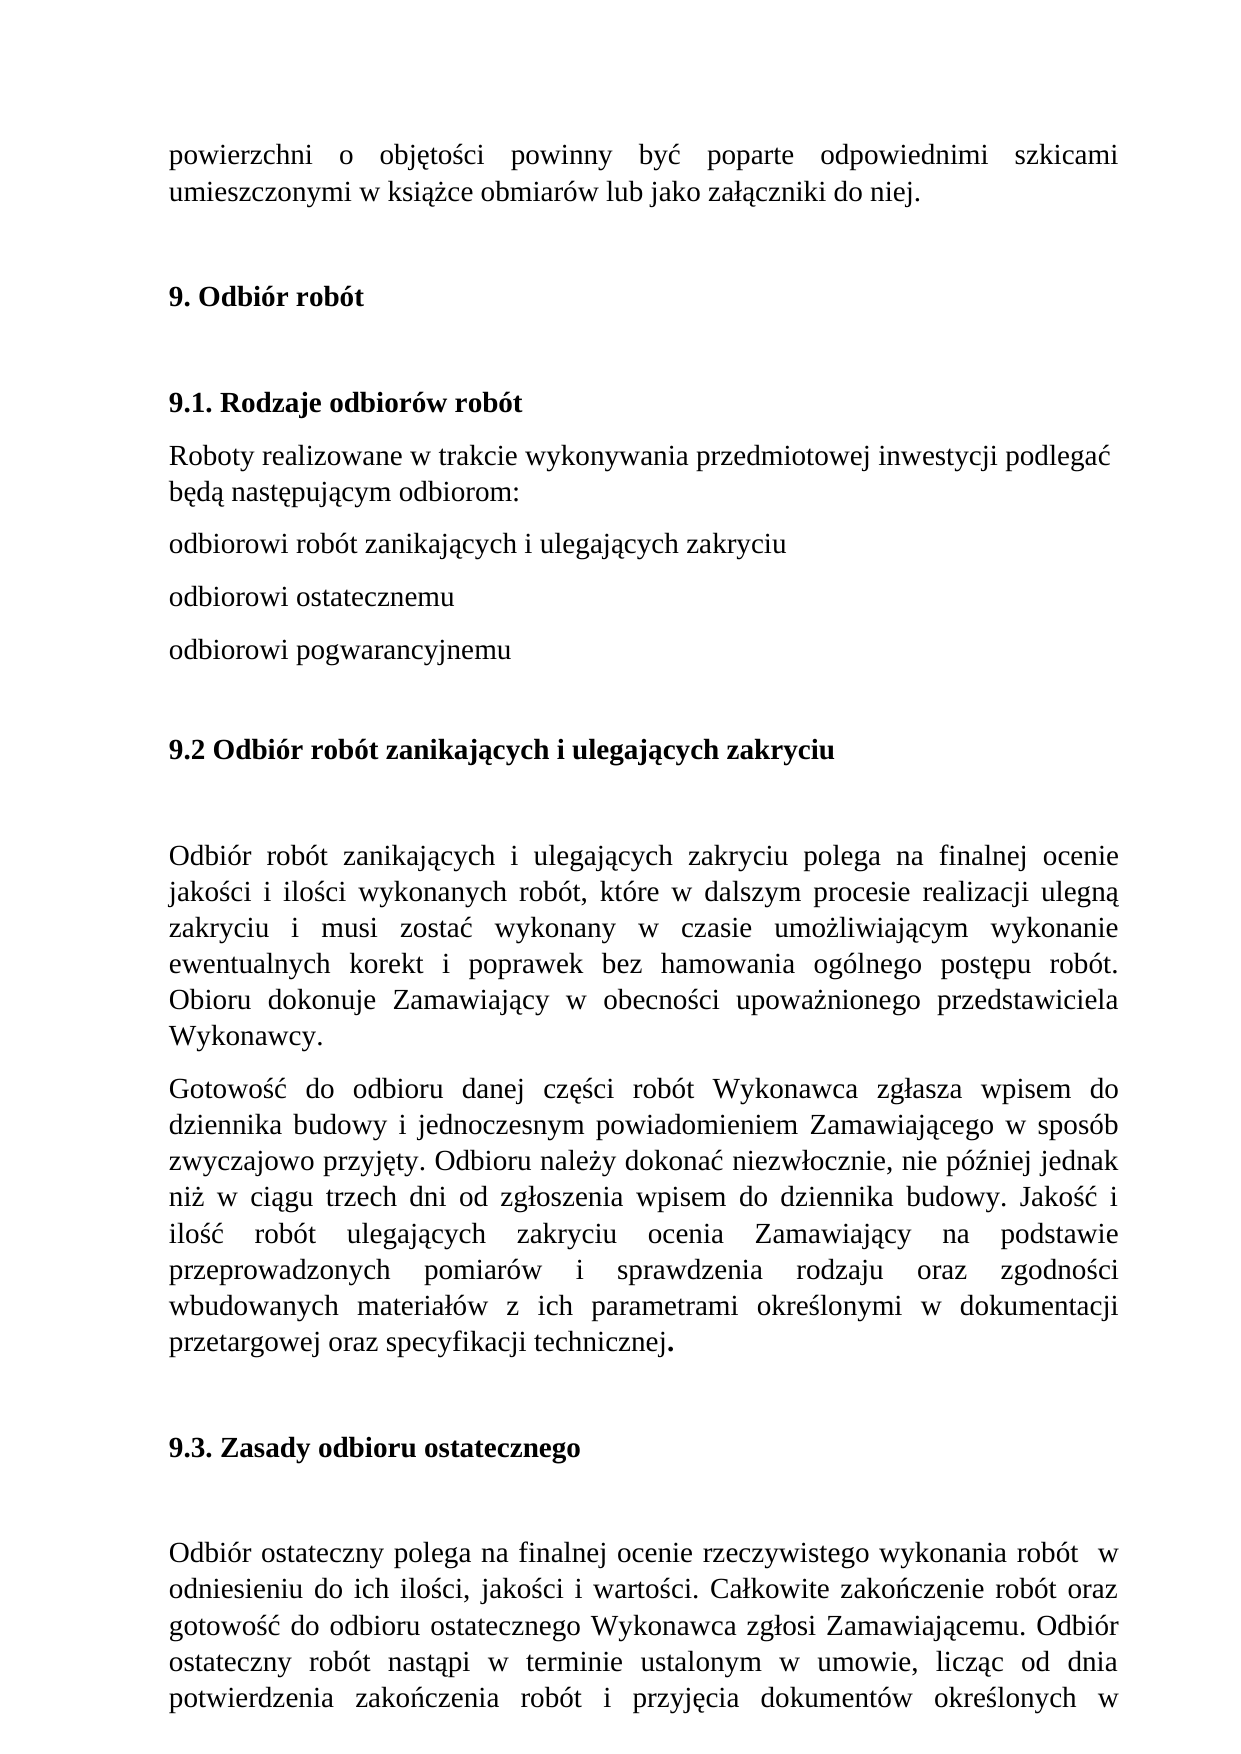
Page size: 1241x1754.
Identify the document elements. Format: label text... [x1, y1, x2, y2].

text Gotowość do odbioru danej części robót Wykonawca zgłasza wpisem do dziennika budowy i jednoczesnym powiadomieniem Zamawiającego w sposób zwyczajowo przyjęty. Odbioru należy dokonać niezwłocznie, nie później jednak niż w ciągu trzech dni od zgłoszenia wpisem do dziennika budowy. Jakość i ilość robót ulegających zakryciu ocenia Zamawiający na podstawie przeprowadzonych pomiarów i sprawdzenia rodzaju oraz zgodności wbudowanych materiałów z ich parametrami określonymi w dokumentacji przetargowej oraz specyfikacji technicznej. [169, 1071, 1119, 1358]
text odbiorowi ostatecznemu [169, 579, 1119, 613]
text odbiorowi robót zanikających i ulegających zakryciu [169, 527, 1119, 560]
text 9.1. Rodzaje odbiorów robót [169, 385, 1119, 418]
text 9.3. Zasady odbioru ostatecznego [169, 1430, 1119, 1463]
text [169, 137, 1119, 207]
text odbiorowi pogwarancyjnemu [169, 632, 1119, 666]
text 9.2 Odbiór robót zanikających i ulegających zakryciu [169, 732, 1119, 766]
text Roboty realizowane w trakcie wykonywania przedmiotowej inwestycji podlegać będą następującym odbiorom: [169, 438, 1119, 507]
text 9. Odbiór robót [169, 279, 1119, 313]
text Odbiór robót zanikających i ulegających zakryciu polega na finalnej ocenie jakości i ilości wykonanych robót, które w dalszym procesie realizacji ulegną zakryciu i musi zostać wykonany w czasie umożliwiającym wykonanie ewentualnych korekt i poprawek bez hamowania ogólnego postępu robót. Obioru dokonuje Zamawiający w obecności upoważnionego przedstawiciela Wykonawcy. [169, 838, 1119, 1052]
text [169, 1535, 1119, 1713]
